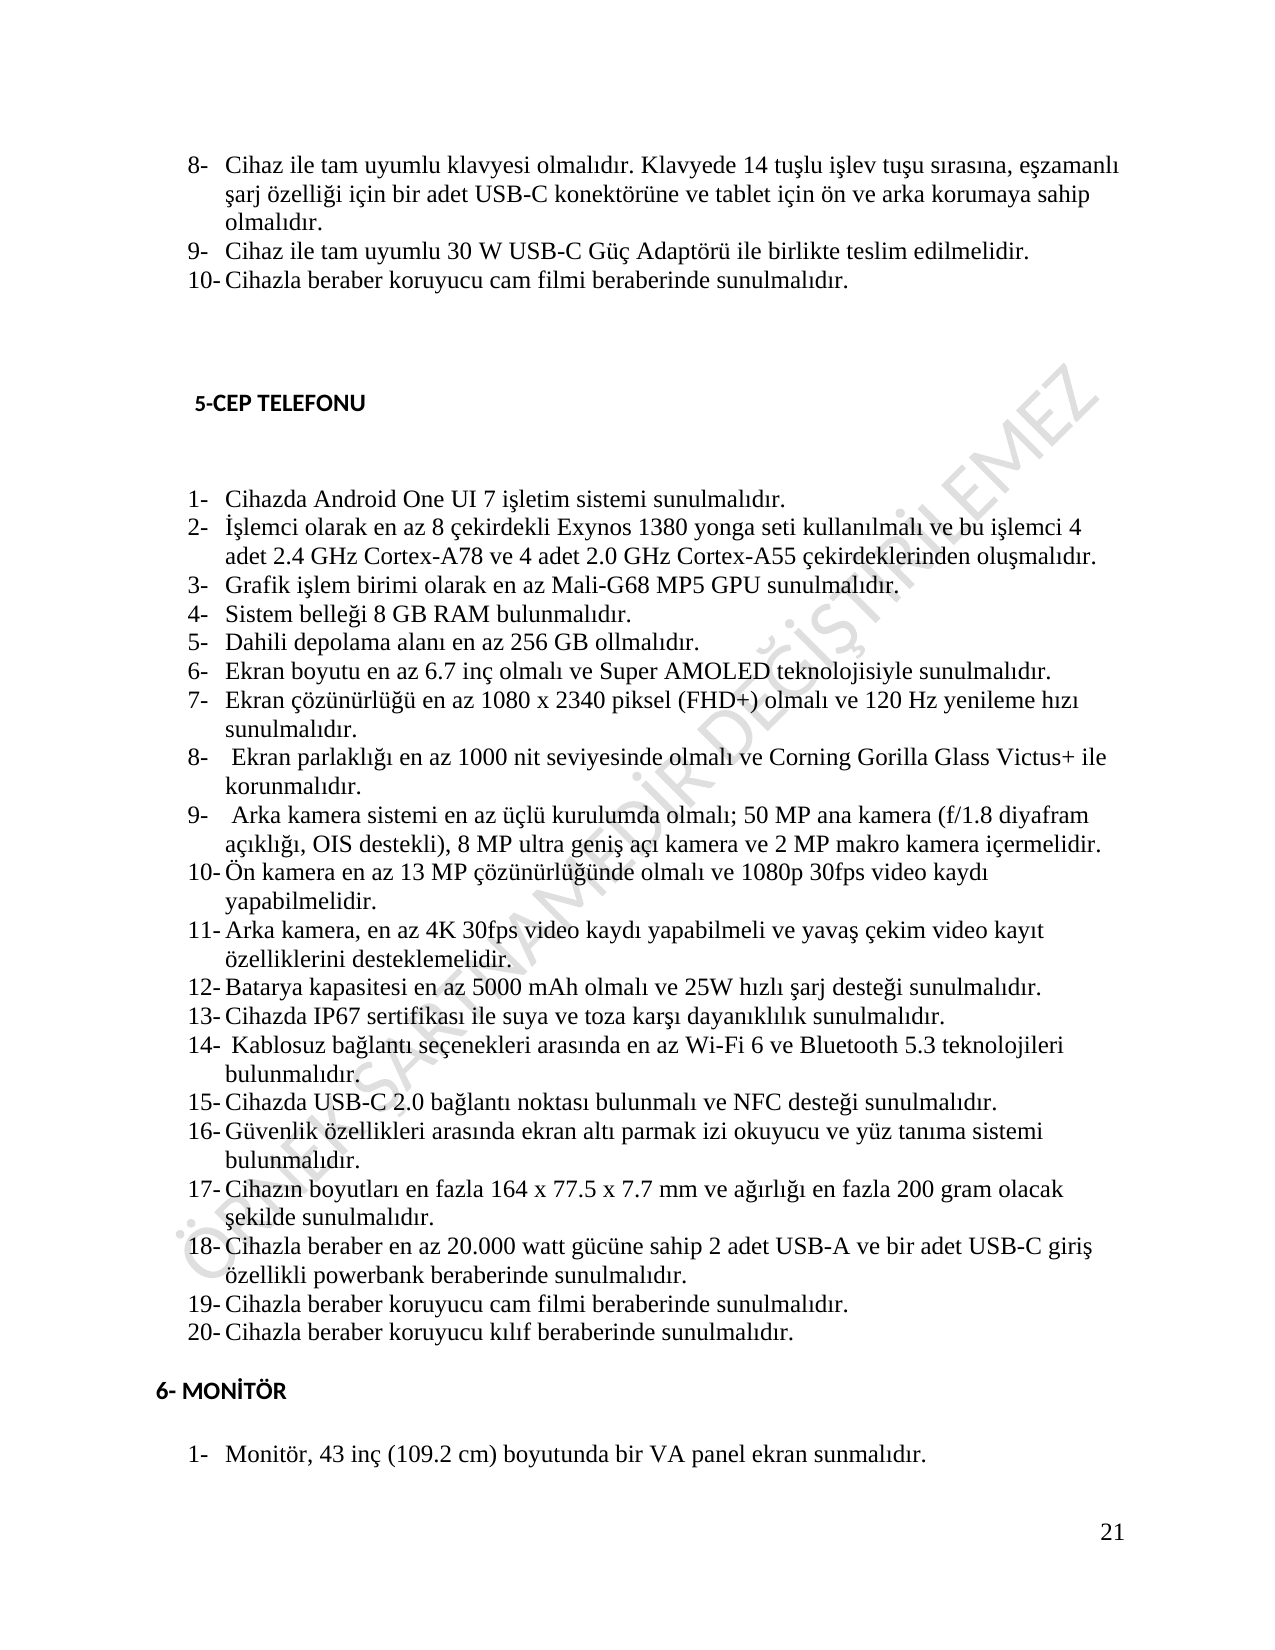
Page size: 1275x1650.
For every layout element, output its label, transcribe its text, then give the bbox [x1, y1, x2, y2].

list Cihazla beraber koruyucu cam filmi beraberinde sunulmalıdır. [187, 265, 1125, 294]
list Sistem belleği 8 GB RAM bulunmalıdır.​ [187, 599, 1125, 627]
list Kablosuz bağlantı seçenekleri arasında en az Wi-Fi 6 ve Bluetooth 5.3 teknolojileri bulunmalıdır.​ [187, 1030, 1125, 1087]
list Cihaz ile tam uyumlu 30 W USB-C Güç Adaptörü ile birlikte teslim edilmelidir. [187, 236, 1125, 265]
text 6- MONİTÖR [150, 1375, 1125, 1406]
list Cihazda IP67 sertifikası ile suya ve toza karşı dayanıklılık sunulmalıdır.​ [187, 1001, 1125, 1030]
list Cihaz ile tam uyumlu klavyesi olmalıdır. Klavyede 14 tuşlu işlev tuşu sırasına, eşzamanlı şarj özelliği için bir adet USB-C konektörüne ve tablet için ön ve arka korumaya sahip olmalıdır. [187, 150, 1125, 236]
list Batarya kapasitesi en az 5000 mAh olmalı ve 25W hızlı şarj desteği sunulmalıdır.​ [187, 972, 1125, 1001]
list Güvenlik özellikleri arasında ekran altı parmak izi okuyucu ve yüz tanıma sistemi bulunmalıdır.​ [187, 1116, 1125, 1174]
list Monitör, 43 inç (109.2 cm) boyutunda bir VA panel ekran sunmalıdır.​ [187, 1439, 1125, 1468]
list Dahili depolama alanı en az 256 GB ollmalıdır.​ [187, 627, 1125, 656]
list İşlemci olarak en az 8 çekirdekli Exynos 1380 yonga seti kullanılmalı ve bu işlemci 4 adet 2.4 GHz Cortex-A78 ve 4 adet 2.0 GHz Cortex-A55 çekirdeklerinden oluşmalıdır.​ [187, 512, 1125, 570]
list Ekran parlaklığı en az 1000 nit seviyesinde olmalı ve Corning Gorilla Glass Victus+ ile korunmalıdır. [187, 742, 1125, 800]
list Grafik işlem birimi olarak en az Mali-G68 MP5 GPU sunulmalıdır.​ [187, 570, 1125, 599]
text 5-CEP TELEFONU [194, 387, 1125, 418]
list Cihazla beraber koruyucu kılıf beraberinde sunulmalıdır. [187, 1317, 1125, 1346]
list Cihazla beraber koruyucu cam filmi beraberinde sunulmalıdır. [187, 1289, 1125, 1317]
list Ekran boyutu en az 6.7 inç olmalı ve Super AMOLED teknolojisiyle sunulmalıdır.​ [187, 656, 1125, 685]
list Cihazla beraber en az 20.000 watt gücüne sahip 2 adet USB-A ve bir adet USB-C giriş özellikli powerbank beraberinde sunulmalıdır. [187, 1231, 1125, 1289]
list Arka kamera sistemi en az üçlü kurulumda olmalı; 50 MP ana kamera (f/1.8 diyafram açıklığı, OIS destekli), 8 MP ultra geniş açı kamera ve 2 MP makro kamera içermelidir. [187, 800, 1125, 857]
list Arka kamera, en az 4K 30fps video kaydı yapabilmeli ve yavaş çekim video kayıt özelliklerini desteklemelidir.​ [187, 915, 1125, 972]
list Cihazda USB-C 2.0 bağlantı noktası bulunmalı ve NFC desteği sunulmalıdır. [187, 1087, 1125, 1116]
list Ön kamera en az 13 MP çözünürlüğünde olmalı ve 1080p 30fps video kaydı yapabilmelidir.​ [187, 857, 1125, 915]
list Cihazın boyutları en fazla 164 x 77.5 x 7.7 mm ve ağırlığı en fazla 200 gram olacak şekilde sunulmalıdır. [187, 1174, 1125, 1231]
list Ekran çözünürlüğü en az 1080 x 2340 piksel (FHD+) olmalı ve 120 Hz yenileme hızı sunulmalıdır. [187, 685, 1125, 742]
list Cihazda Android One UI 7 işletim sistemi sunulmalıdır.​ [187, 484, 1125, 512]
